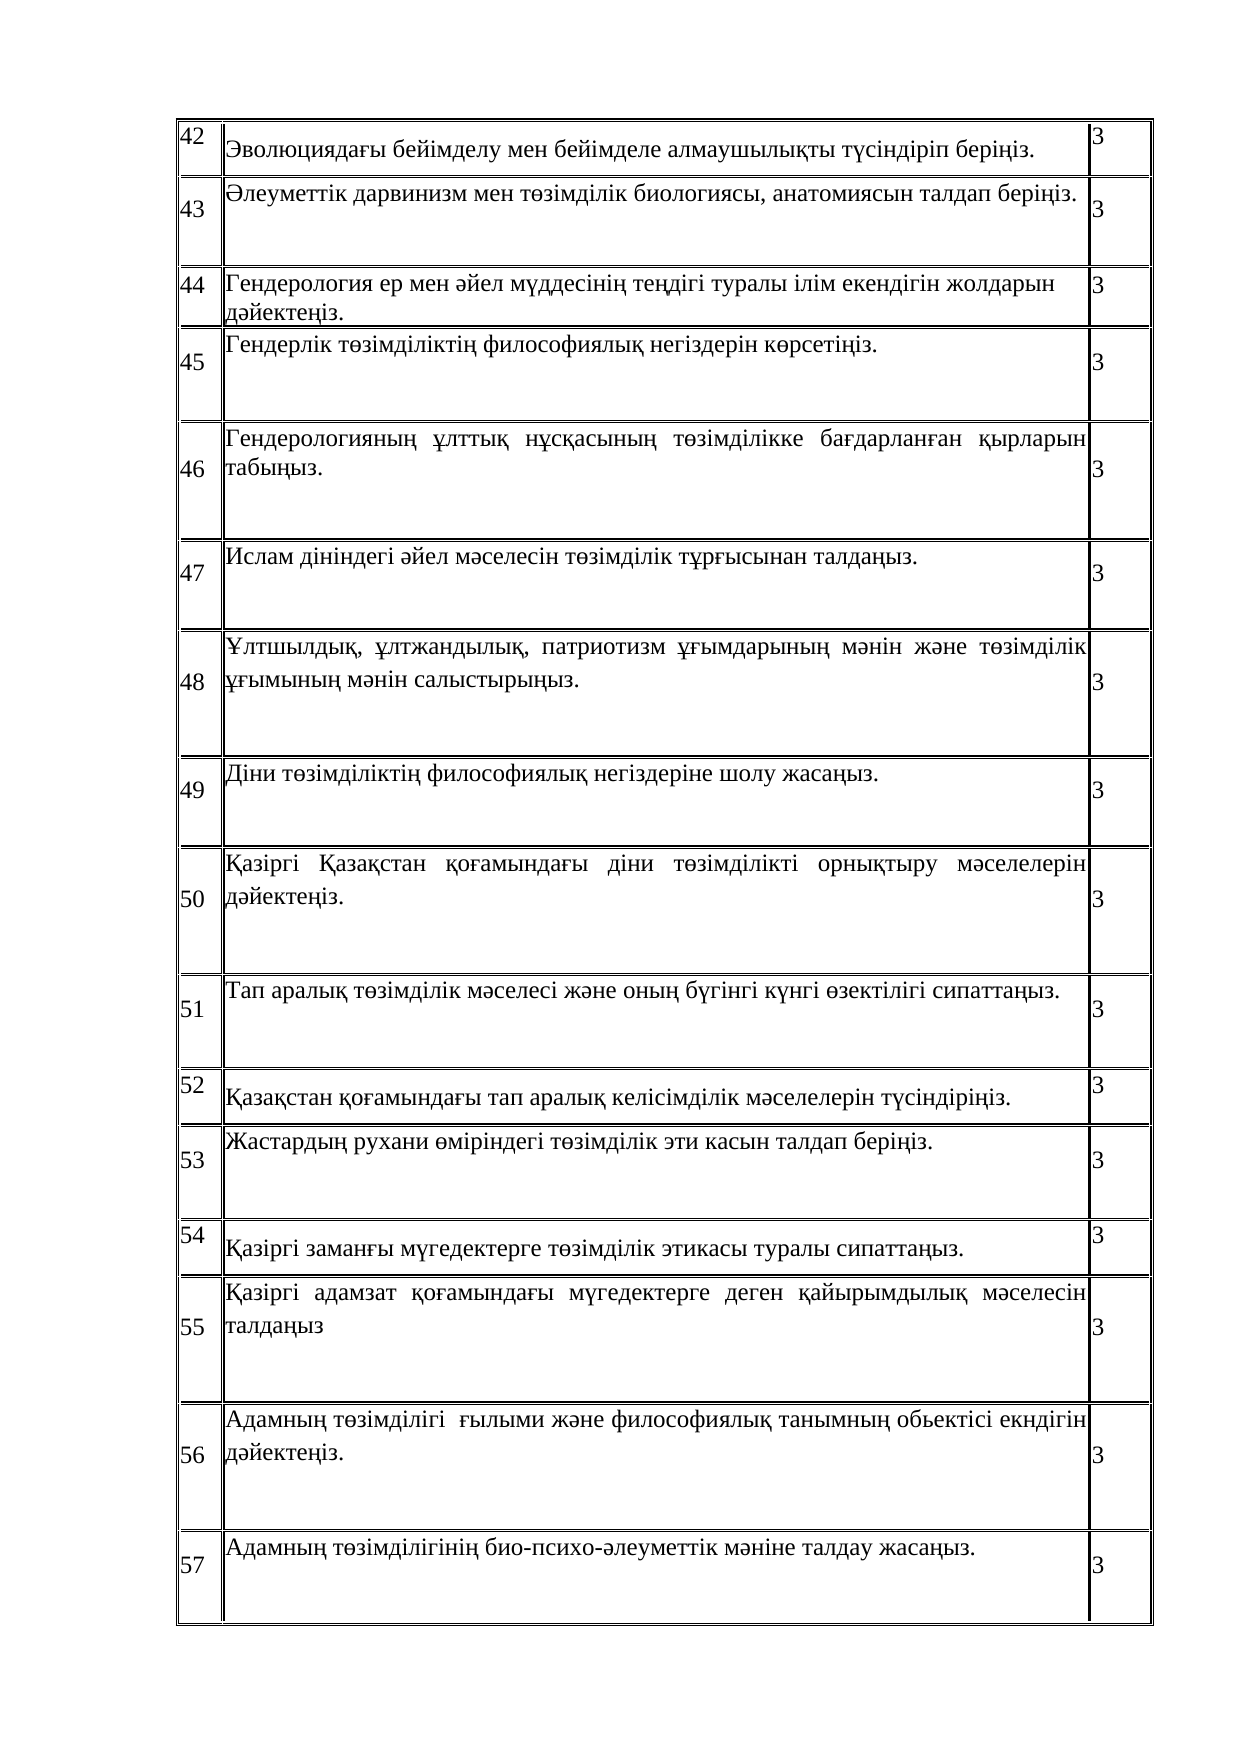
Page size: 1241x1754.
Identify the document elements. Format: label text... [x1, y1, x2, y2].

table_cell 47 [179, 538, 221, 628]
table_cell Ислам дініндегі әйел мәселесін төзімділік тұрғысынан талдаңыз. [225, 542, 1088, 628]
table_cell 43 [177, 175, 223, 265]
table_cell Адамның төзімділігі ғылыми және философиялық танымның обьектісі екндігін дәйектеңіз. [225, 1405, 1088, 1528]
table_cell 3 [1091, 538, 1151, 628]
table_cell 52 [177, 1067, 223, 1123]
table_cell Қазіргі заманғы мүгедектерге төзімділік этикасы туралы сипаттаңыз. [225, 1221, 1088, 1274]
table_cell 56 [179, 1401, 221, 1528]
table_cell Жастардың рухани өміріндегі төзімділік эти касын талдап беріңіз. [225, 1127, 1088, 1217]
table_cell 3 [1091, 755, 1151, 845]
table_cell 3 [1091, 845, 1151, 972]
table_cell 3 [1089, 175, 1152, 265]
table_cell Діни төзімділіктің философиялық негіздеріне шолу жасаңыз. [225, 759, 1088, 845]
table_cell 48 [179, 628, 221, 755]
table_cell Әлеуметтік дарвинизм мен төзімділік биологиясы, анатомиясын талдап беріңіз. [225, 178, 1088, 265]
table_cell Адамның төзімділігінің био-психо-әлеуметтік мәніне талдау жасаңыз. [223, 1532, 1089, 1623]
table_cell 3 [1091, 1123, 1151, 1217]
table_cell 3 [1089, 265, 1152, 325]
table_cell 51 [179, 973, 221, 1067]
table_cell 57 [179, 1529, 223, 1623]
table_cell 45 [179, 325, 221, 419]
table_cell 46 [179, 420, 221, 538]
table_cell 3 [1091, 1218, 1151, 1274]
table_cell 3 [1089, 1067, 1152, 1123]
table_cell Ұлтшылдық, ұлтжандылық, патриотизм ұғымдарының мәнін және төзімділік ұғымының мәнін салыстырыңыз. [225, 632, 1088, 755]
table_cell 49 [179, 755, 221, 845]
table_cell Қазіргі адамзат қоғамындағы мүгедектерге деген қайырымдылық мәселесін талдаңыз [225, 1278, 1088, 1401]
table_cell 3 [1091, 1401, 1151, 1528]
table_cell Қазақстан қоғамындағы тап аралық келісімділік мәселелерін түсіндіріңіз. [225, 1070, 1088, 1123]
table_cell Гендерология ер мен әйел мүддесінің теңдігі туралы ілім екендігін жолдарын дәйектеңіз. [225, 268, 1088, 325]
table_cell Гендерологияның ұлттық нұсқасының төзімділікке бағдарланған қырларын табыңыз. [225, 423, 1088, 538]
table_cell Гендерлік төзімділіктің философиялық негіздерін көрсетіңіз. [225, 329, 1088, 419]
table_cell 3 [1091, 325, 1151, 419]
table_cell 42 [179, 120, 223, 175]
table_cell 55 [179, 1274, 221, 1401]
table_cell 50 [179, 845, 221, 972]
table_cell 3 [1089, 122, 1150, 175]
table_cell 3 [1091, 420, 1151, 538]
table_cell Қазіргі Қазақстан қоғамындағы діни төзімділікті орнықтыру мәселелерін дәйектеңіз. [225, 849, 1088, 972]
table_cell 44 [177, 265, 223, 325]
table_cell 3 [1091, 628, 1151, 755]
table_cell 3 [1091, 973, 1151, 1067]
table_cell 54 [179, 1218, 221, 1274]
table_cell Тап аралық төзімділік мәселесі және оның бүгінгі күнгі өзектілігі сипаттаңыз. [225, 976, 1088, 1067]
table_cell 3 [1089, 1529, 1151, 1623]
table_cell Эволюциядағы бейімделу мен бейімделе алмаушылықты түсіндіріп беріңіз. [223, 122, 1089, 175]
table_cell 3 [1091, 1274, 1151, 1401]
table_cell 53 [179, 1123, 221, 1217]
